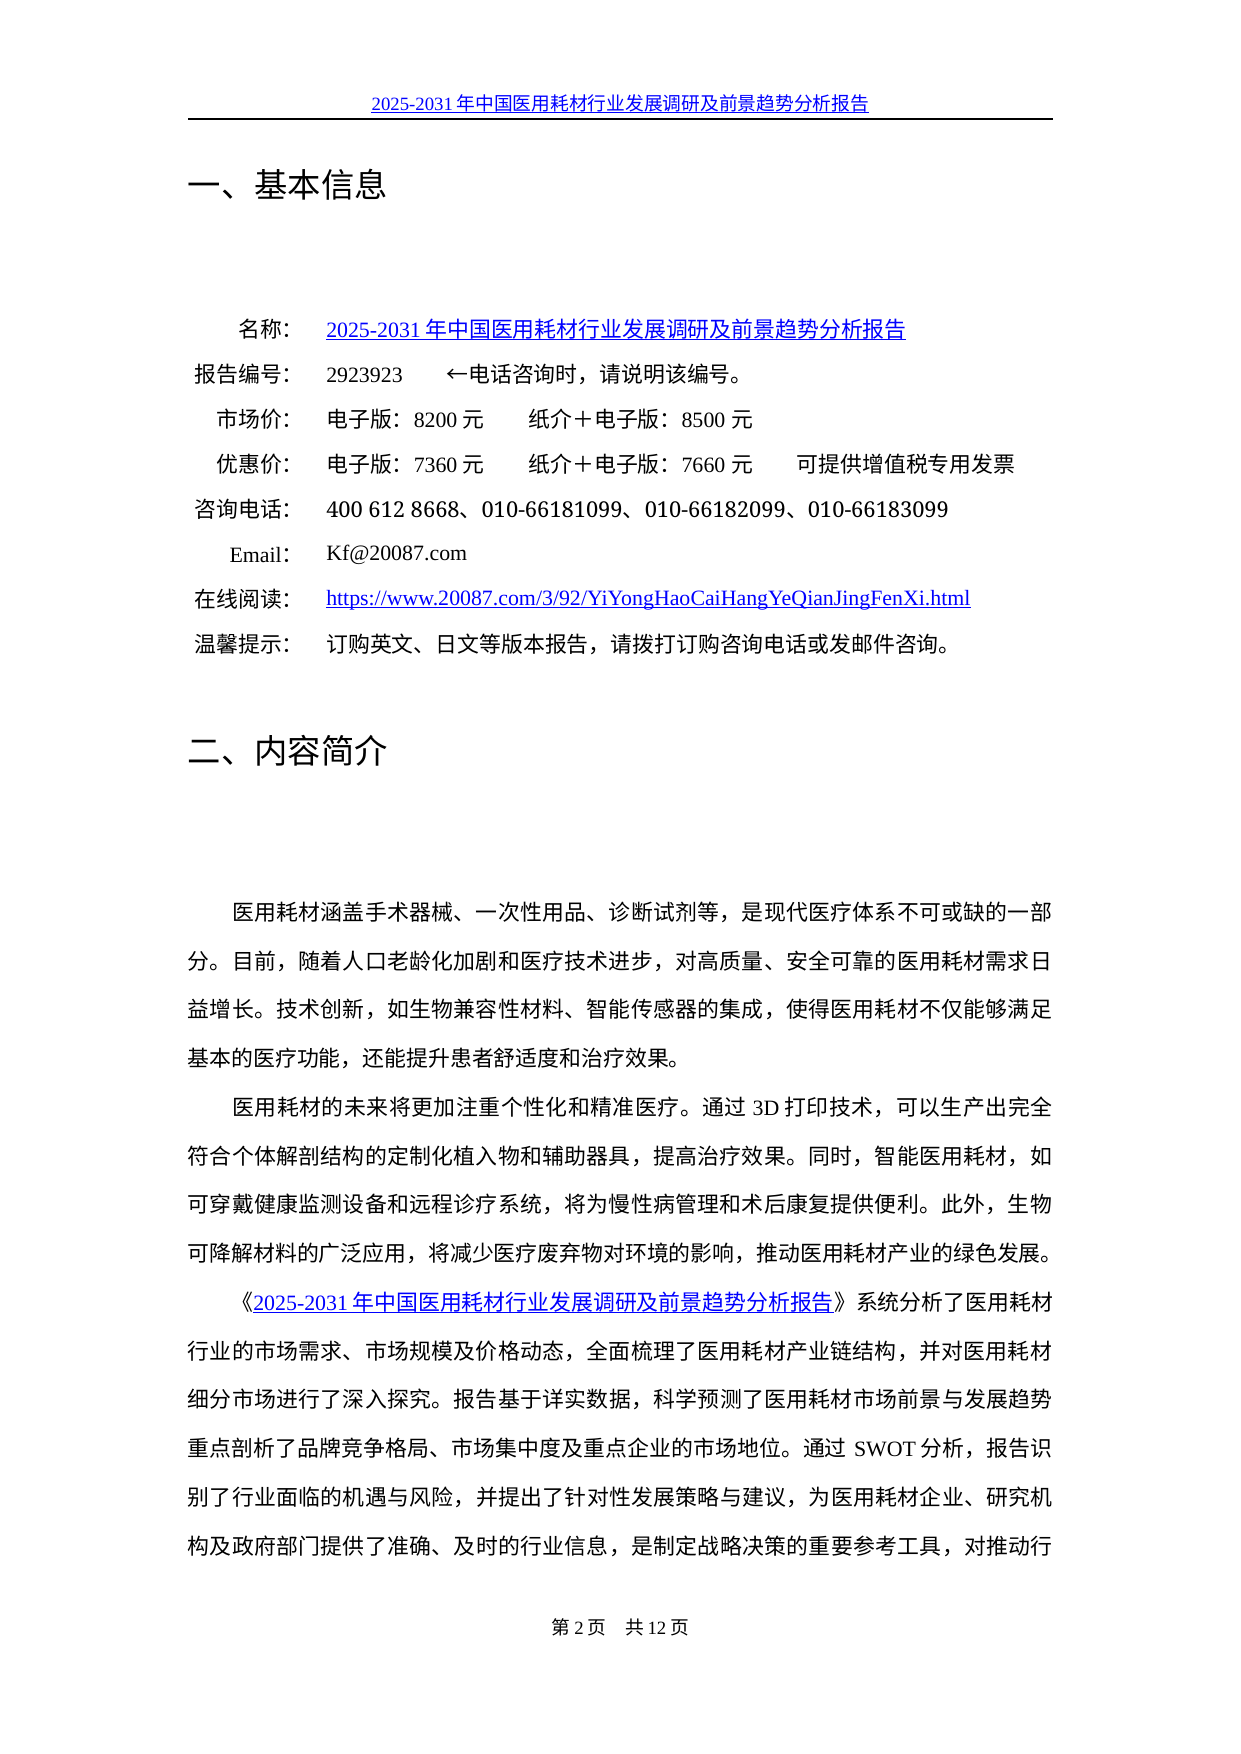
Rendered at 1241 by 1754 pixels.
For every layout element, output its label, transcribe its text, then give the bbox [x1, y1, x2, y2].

table_cell 电子版：8200 元 纸介＋电子版：8500 元 [315, 402, 1073, 447]
table_cell 电子版：7360 元 纸介＋电子版：7660 元 可提供增值税专用发票 [315, 447, 1073, 492]
table_cell 在线阅读： [167, 582, 315, 627]
table_header 名称： [167, 312, 315, 357]
table_cell 400 612 8668、010-66181099、010-66182099、010-66183099 [315, 492, 1073, 537]
title 一、基本信息 [187, 150, 1053, 215]
table_cell 温馨提示： [167, 627, 315, 672]
table_cell 市场价： [167, 402, 315, 447]
table_header 2025-2031年中国医用耗材行业发展调研及前景趋势分析报告 [315, 312, 1073, 357]
table_cell 报告编号： [167, 357, 315, 402]
table_cell 订购英文、日文等版本报告，请拨打订购咨询电话或发邮件咨询。 [315, 627, 1073, 672]
table_cell 咨询电话： [167, 492, 315, 537]
table_cell [315, 582, 1073, 627]
table_cell Email： [167, 537, 315, 582]
table_cell Kf@20087.com [315, 537, 1073, 582]
title 二、内容简介 [187, 717, 1053, 782]
table_cell 优惠价： [167, 447, 315, 492]
table_cell 2923923 ←电话咨询时，请说明该编号。 [315, 357, 1073, 402]
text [187, 894, 1053, 1561]
